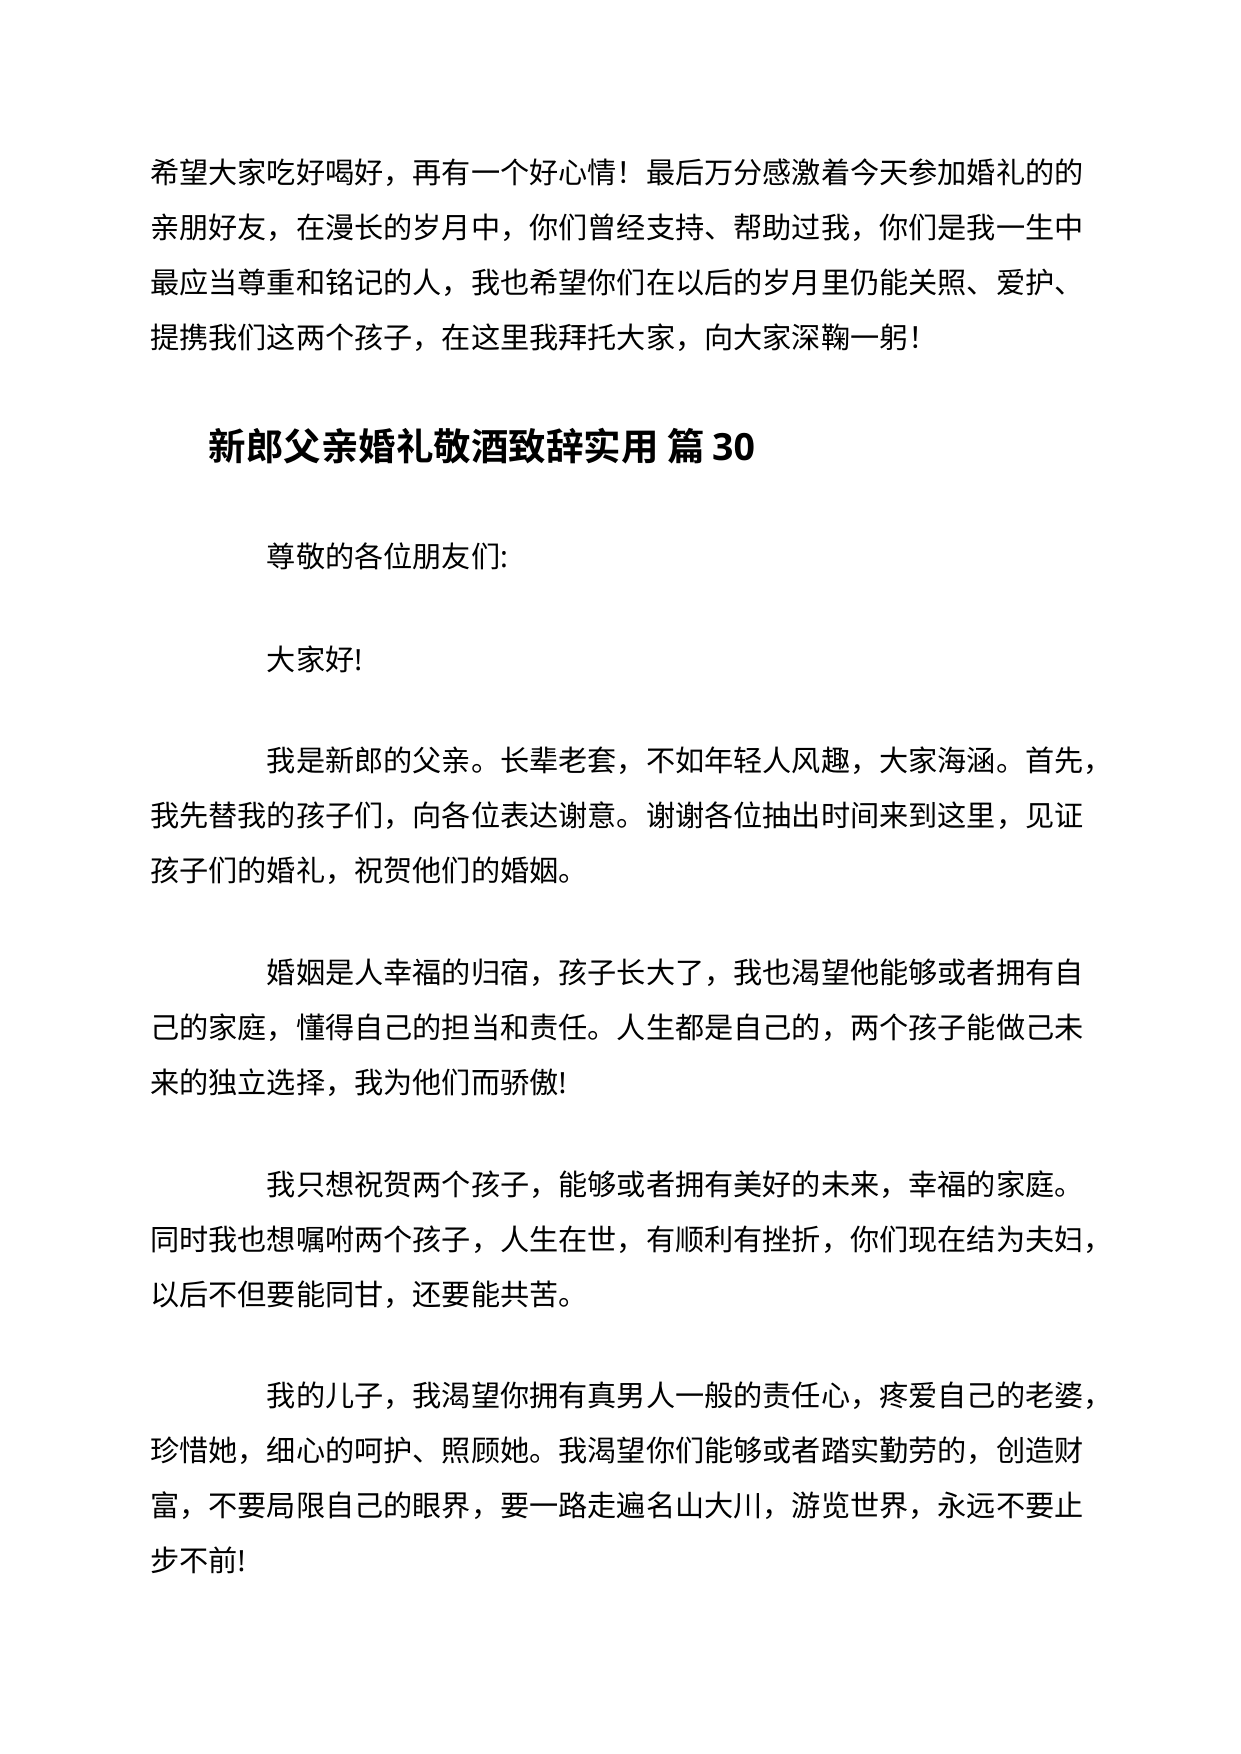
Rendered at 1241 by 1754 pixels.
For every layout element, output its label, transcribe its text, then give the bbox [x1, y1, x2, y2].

text 我是新郎的父亲。长辈老套，不如年轻人风趣，大家海涵。首先，我先替我的孩子们，向各位表达谢意。谢谢各位抽出时间来到这里，见证孩子们的婚礼，祝贺他们的婚姻。 [150, 738, 1090, 890]
text 婚姻是人幸福的归宿，孩子长大了，我也渴望他能够或者拥有自己的家庭，懂得自己的担当和责任。人生都是自己的，两个孩子能做己未来的独立选择，我为他们而骄傲! [150, 949, 1090, 1102]
text 大家好! [150, 636, 1090, 678]
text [150, 150, 1090, 357]
text 尊敬的各位朋友们: [150, 534, 1090, 576]
text 我的儿子，我渴望你拥有真男人一般的责任心，疼爱自己的老婆，珍惜她，细心的呵护、照顾她。我渴望你们能够或者踏实勤劳的，创造财富，不要局限自己的眼界，要一路走遍名山大川，游览世界，永远不要止步不前! [150, 1373, 1090, 1580]
text 我只想祝贺两个孩子，能够或者拥有美好的未来，幸福的家庭。同时我也想嘱咐两个孩子，人生在世，有顺利有挫折，你们现在结为夫妇，以后不但要能同甘，还要能共苦。 [150, 1161, 1090, 1313]
text 新郎父亲婚礼敬酒致辞实用 篇30 [150, 416, 1090, 471]
